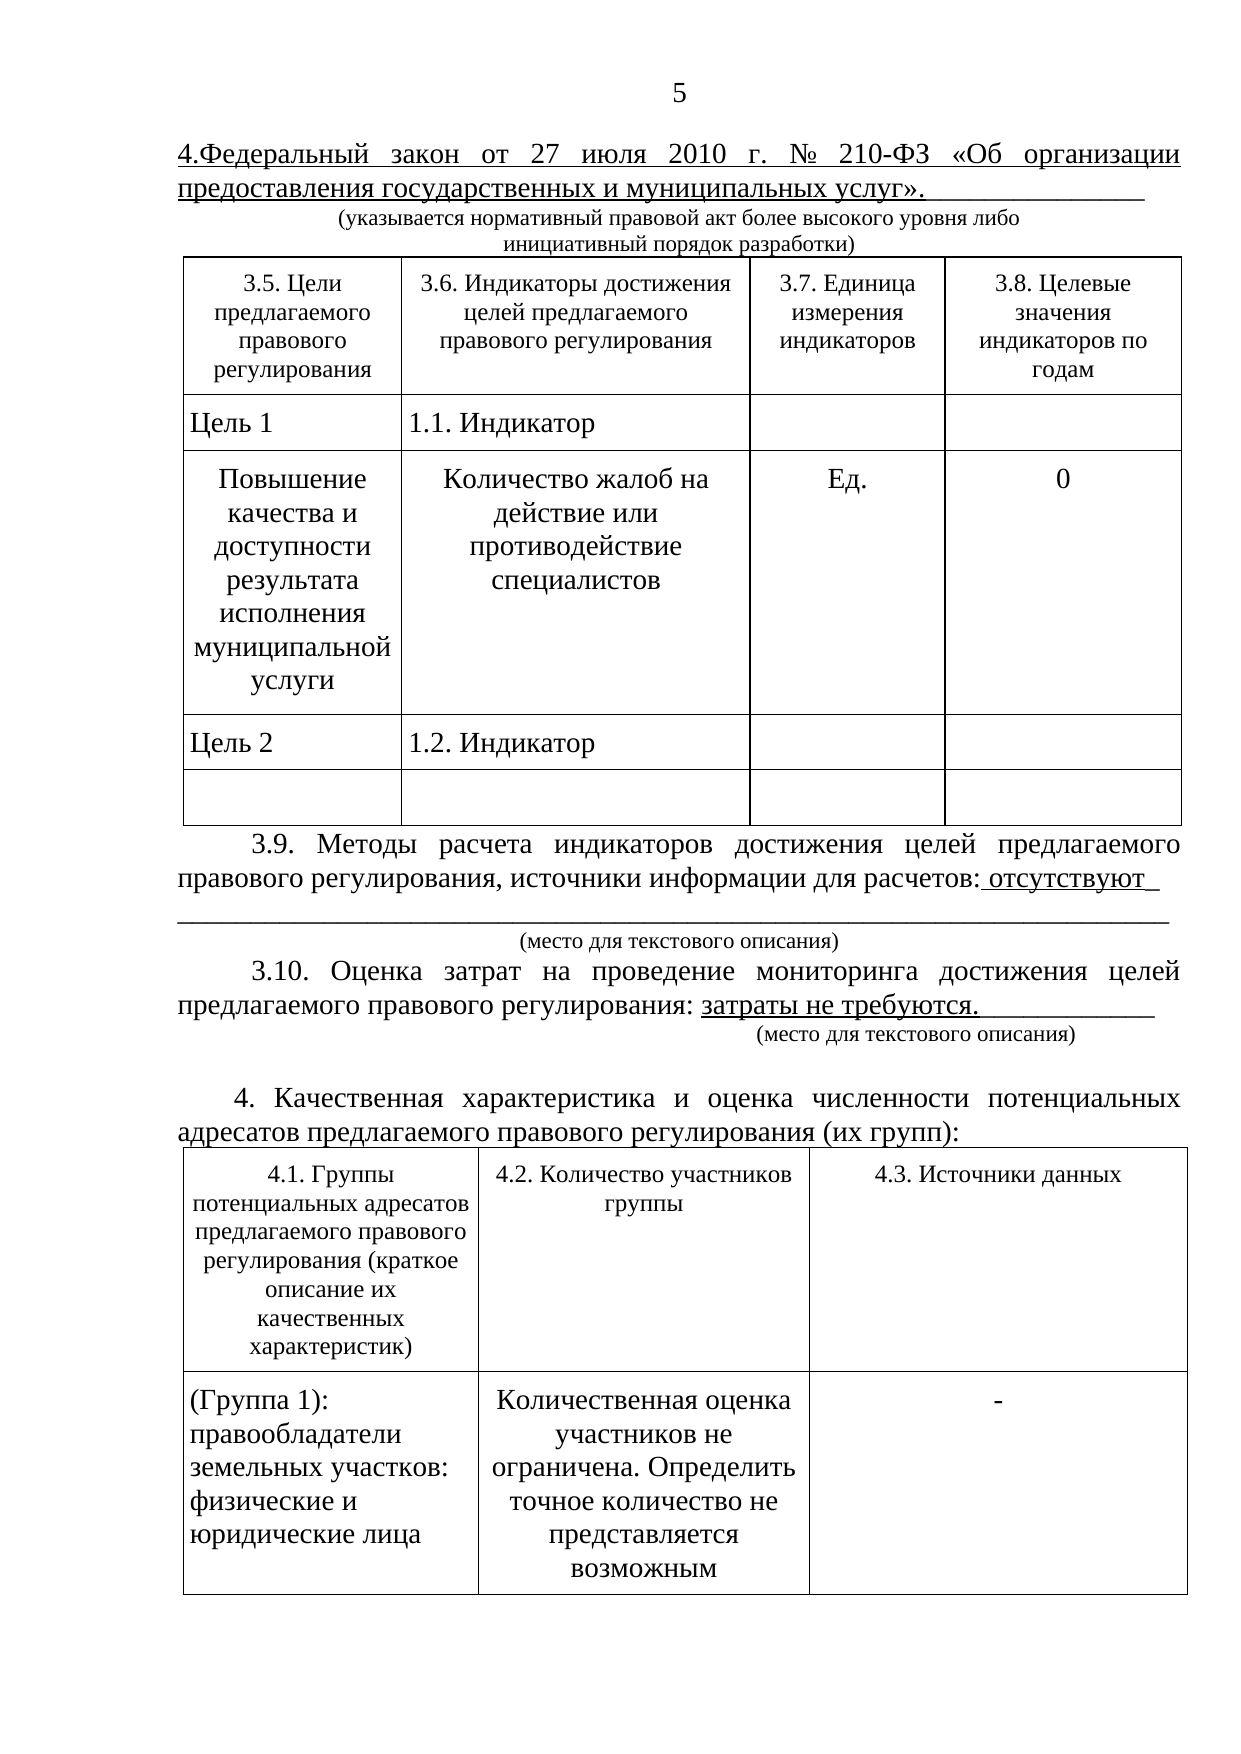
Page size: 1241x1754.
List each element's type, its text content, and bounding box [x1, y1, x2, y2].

text ____________________________________________________________________ [177, 893, 1181, 927]
table_cell 1.1. Индикатор [402, 395, 749, 449]
text 3.10. Оценка затрат на проведение мониторинга достижения целей предлагаемого правового регулирования: затраты не требуются.____________ [177, 953, 1181, 1020]
table_cell - [810, 1372, 1187, 1594]
table_header 4.2. Количество участников группы [479, 1148, 809, 1371]
table_cell [402, 770, 749, 825]
table_cell Цель 1 [184, 395, 401, 449]
text 4.Федеральный закон от 27 июля 2010 г. № 210-ФЗ «Об организации предоставления государственных и муниципальных услуг»._______________ [177, 137, 1181, 166]
table_cell [946, 395, 1181, 449]
text инициативный порядок разработки) [177, 230, 1181, 256]
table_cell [479, 1372, 809, 1594]
text (место для текстового описания) [177, 927, 1181, 953]
table_cell Ед. [751, 451, 944, 713]
table_header 3.8. Целевые значения индикаторов по годам [946, 258, 1181, 394]
table_cell 1.2. Индикатор [402, 715, 749, 769]
text (место для текстового описания) [177, 1020, 1181, 1047]
table_header 3.5. Цели предлагаемого правового регулирования [184, 258, 401, 394]
text 4.Федеральный закон от 27 июля 2010 г. № 210-ФЗ «Об организации предоставления государственных и муниципальных услуг»._______________ [177, 167, 1181, 204]
table_cell [751, 715, 944, 769]
text 3.9. Методы расчета индикаторов достижения целей предлагаемого правового регулирования, источники информации для расчетов: отсутствуют_ [177, 826, 1181, 893]
text (указывается нормативный правовой акт более высокого уровня либо [177, 204, 1181, 230]
text 4. Качественная характеристика и оценка численности потенциальных адресатов предлагаемого правового регулирования (их групп): [177, 1080, 1181, 1147]
table_cell Повышение качества и доступности результата исполнения муниципальной услуги [184, 451, 401, 713]
table_header 4.3. Источники данных [810, 1148, 1187, 1371]
table_cell [184, 770, 401, 825]
table_cell [751, 395, 944, 449]
table_cell [946, 715, 1181, 769]
table_header 4.1. Группы потенциальных адресатов предлагаемого правового регулирования (краткое описание их качественных характеристик) [184, 1148, 478, 1371]
table_header 3.6. Индикаторы достижения целей предлагаемого правового регулирования [402, 258, 749, 394]
table_cell [946, 770, 1181, 825]
table_cell Цель 2 [184, 715, 401, 769]
table_cell Количество жалоб на действие или противодействие специалистов [402, 451, 749, 713]
table_header 3.7. Единица измерения индикаторов [751, 258, 944, 394]
table_cell [751, 770, 944, 825]
table_cell (Группа 1): правообладатели земельных участков: физические и юридические лица [184, 1372, 478, 1594]
table_cell 0 [946, 451, 1181, 713]
